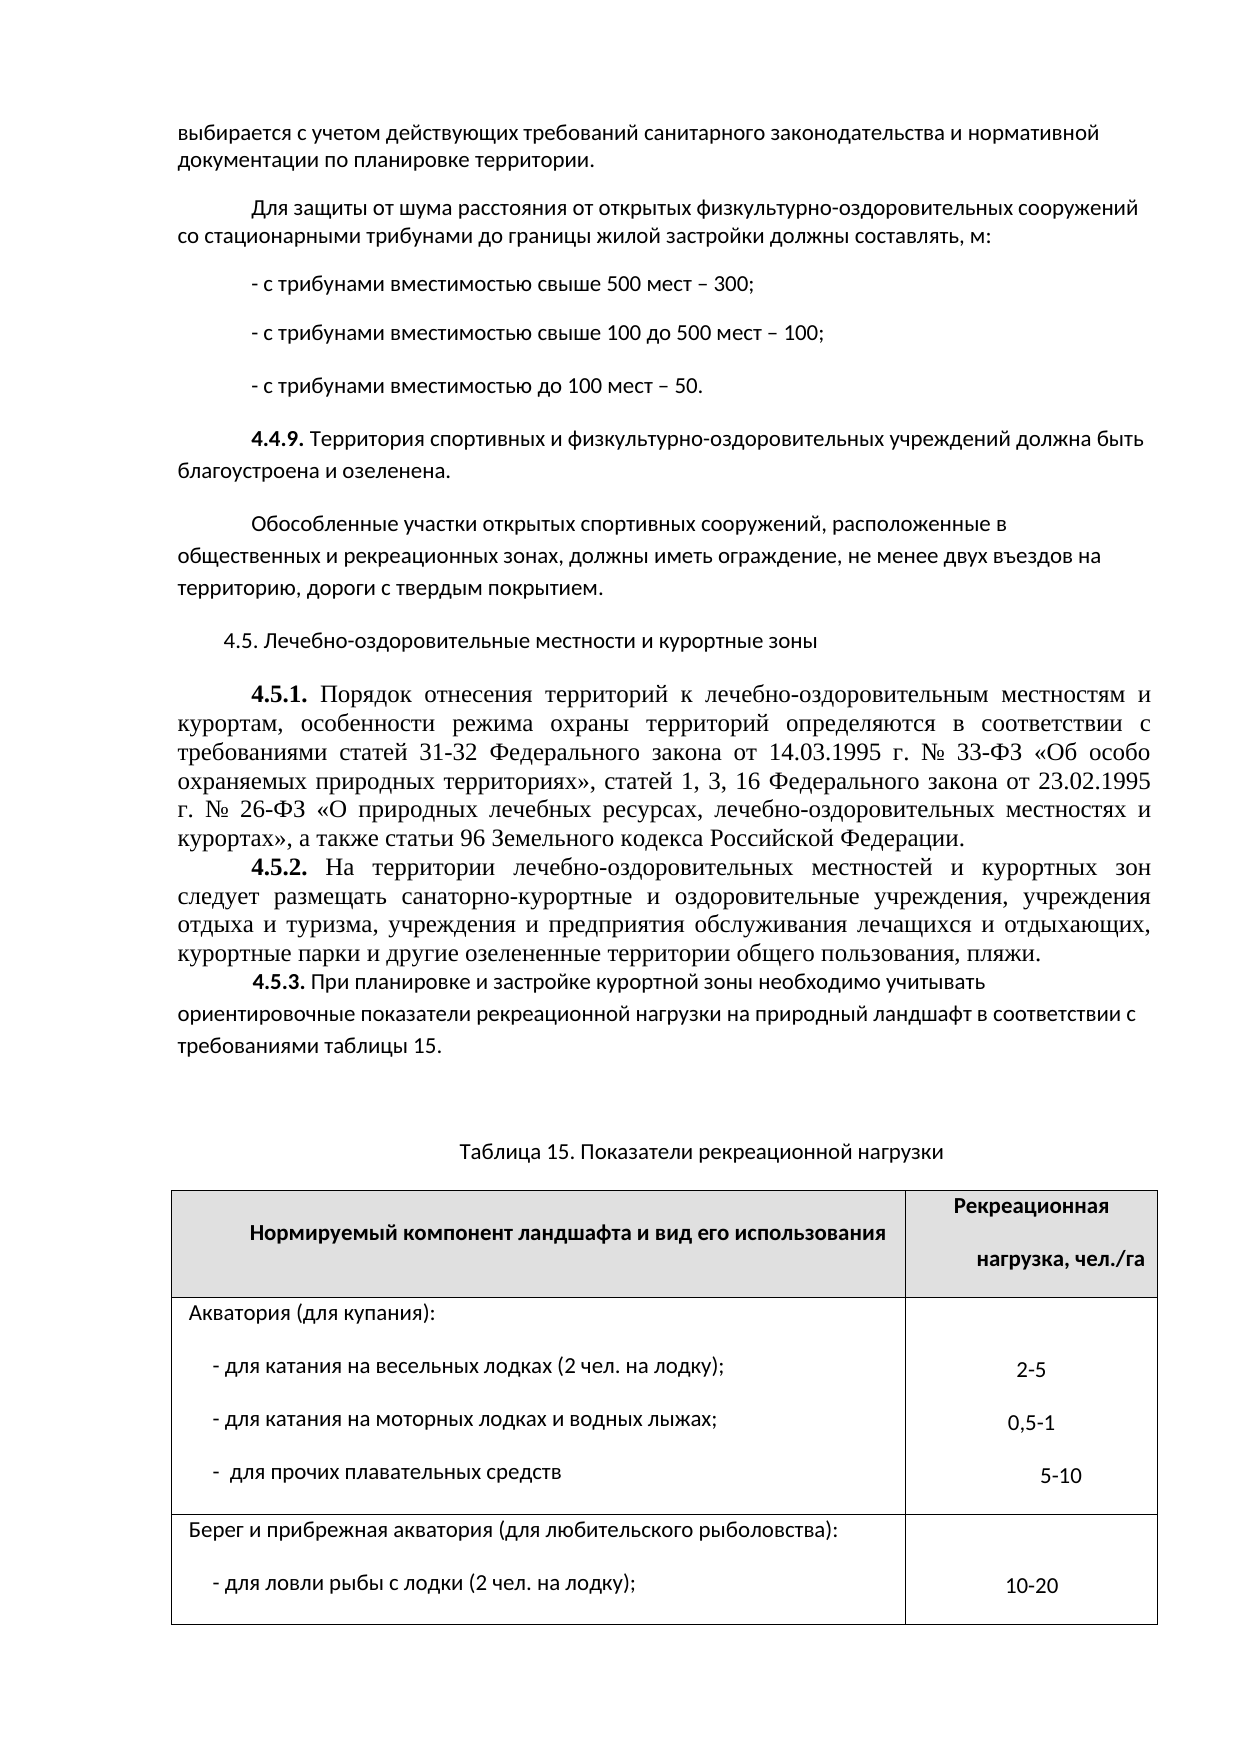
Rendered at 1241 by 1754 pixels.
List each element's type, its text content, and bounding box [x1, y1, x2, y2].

text 4.5.2. На территории лечебно-оздоровительных местностей и курортных зон следует размещать санаторно-курортные и оздоровительные учреждения, учреждения отдыха и туризма, учреждения и предприятия обслуживания лечащихся и отдыхающих, курортные парки и другие озелененные территории общего пользования, пляжи. [177, 852, 1152, 967]
text Для защиты от шума расстояния от открытых физкультурно-оздоровительных сооружений со стационарными трибунами до границы жилой застройки должны составлять, м: [177, 194, 1152, 249]
text Обособленные участки открытых спортивных сооружений, расположенные в общественных и рекреационных зонах, должны иметь ограждение, не менее двух въездов на территорию, дороги с твердым покрытием. [177, 509, 1152, 601]
text 4.5.1. Порядок отнесения территорий к лечебно-оздоровительным местностям и курортам, особенности режима охраны территорий определяются в соответствии с требованиями статей 31-32 Федерального закона от 14.03.1995 г. № 33-ФЗ «Об особо охраняемых природных территориях», статей 1, 3, 16 Федерального закона от 23.02.1995 г. № 26-ФЗ «О природных лечебных ресурсах, лечебно-оздоровительных местностях и курортах», а также статьи 96 Земельного кодекса Российской Федерации. [177, 679, 1152, 852]
text Таблица 15. Показатели рекреационной нагрузки [177, 1137, 1152, 1165]
text - с трибунами вместимостью свыше 500 мест – 300; [177, 269, 1152, 297]
table_header Рекреационная нагрузка, чел./га [906, 1191, 1157, 1297]
table_cell 2-5 0,5-1 5-10 [906, 1298, 1157, 1514]
table_cell 10-20 50-100 [906, 1515, 1157, 1624]
table_header Нормируемый компонент ландшафта и вид его использования [172, 1191, 905, 1297]
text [177, 118, 1152, 173]
text 4.5. Лечебно-оздоровительные местности и курортные зоны [177, 626, 1152, 654]
table_cell Акватория (для купания): - для катания на весельных лодках (2 чел. на лодку); - для катания на моторных лодках и водных лыжах; - для прочих плавательных средств [172, 1298, 905, 1514]
text - с трибунами вместимостью до 100 мест – 50. [177, 371, 1152, 399]
text 4.5.3. При планировке и застройке курортной зоны необходимо учитывать ориентировочные показатели рекреационной нагрузки на природный ландшафт в соответствии с требованиями таблицы 15. [177, 967, 1152, 1059]
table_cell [172, 1515, 905, 1624]
text - с трибунами вместимостью свыше 100 до 500 мест – 100; [177, 318, 1152, 346]
text 4.4.9. Территория спортивных и физкультурно-оздоровительных учреждений должна быть благоустроена и озеленена. [177, 424, 1152, 484]
